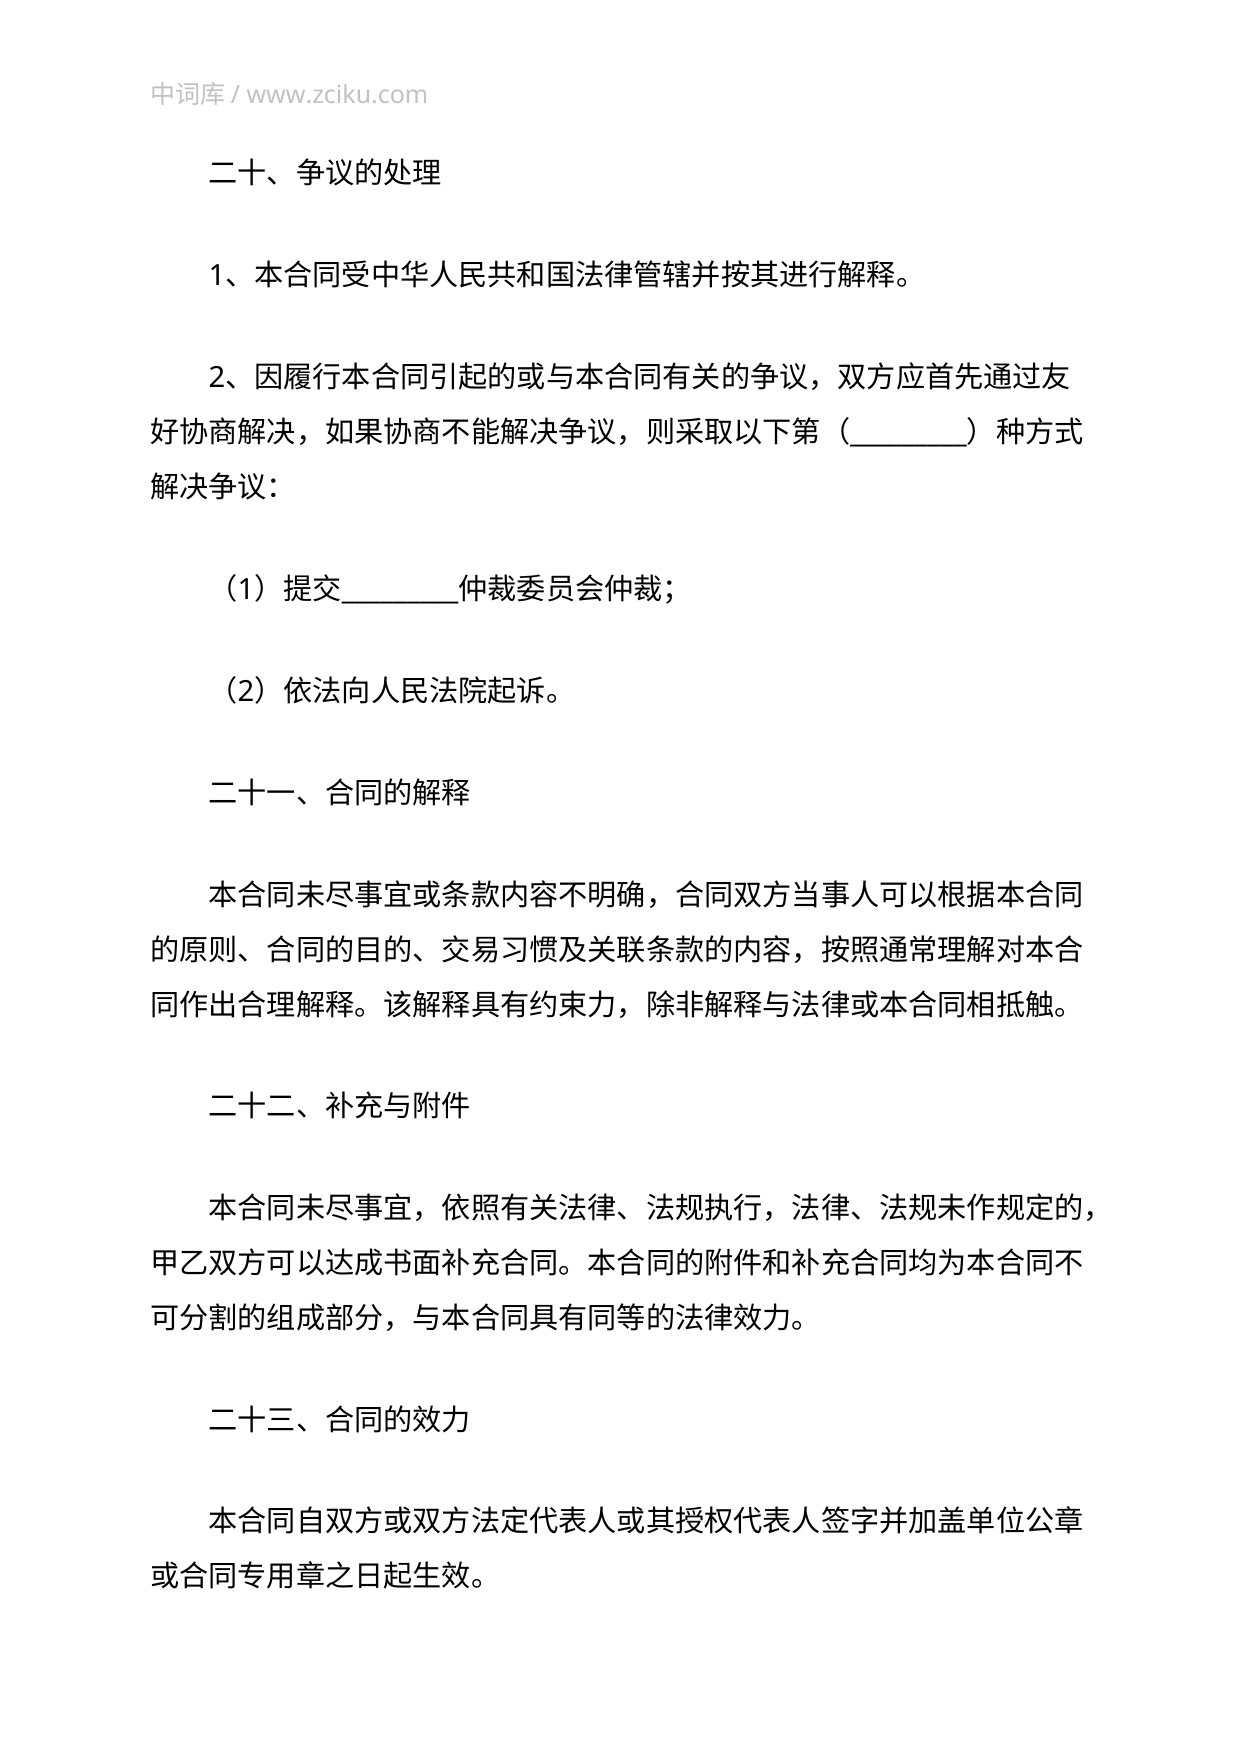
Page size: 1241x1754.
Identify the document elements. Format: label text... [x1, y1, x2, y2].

text 二十三、合同的效力 [150, 1396, 1090, 1438]
text 2、因履行本合同引起的或与本合同有关的争议，双方应首先通过友好协商解决，如果协商不能解决争议，则采取以下第（_________）种方式解决争议： [150, 354, 1090, 506]
text 二十二、补充与附件 [150, 1083, 1090, 1125]
text 二十、争议的处理 [150, 150, 1090, 192]
text 本合同自双方或双方法定代表人或其授权代表人签字并加盖单位公章或合同专用章之日起生效。 [150, 1498, 1090, 1595]
text 本合同未尽事宜，依照有关法律、法规执行，法律、法规未作规定的，甲乙双方可以达成书面补充合同。本合同的附件和补充合同均为本合同不可分割的组成部分，与本合同具有同等的法律效力。 [150, 1184, 1090, 1337]
text （1）提交_________仲裁委员会仲裁； [150, 566, 1090, 608]
text 本合同未尽事宜或条款内容不明确，合同双方当事人可以根据本合同的原则、合同的目的、交易习惯及关联条款的内容，按照通常理解对本合同作出合理解释。该解释具有约束力，除非解释与法律或本合同相抵触。 [150, 871, 1090, 1023]
text 1、本合同受中华人民共和国法律管辖并按其进行解释。 [150, 252, 1090, 294]
text （2）依法向人民法院起诉。 [150, 667, 1090, 710]
text 二十一、合同的解释 [150, 769, 1090, 812]
